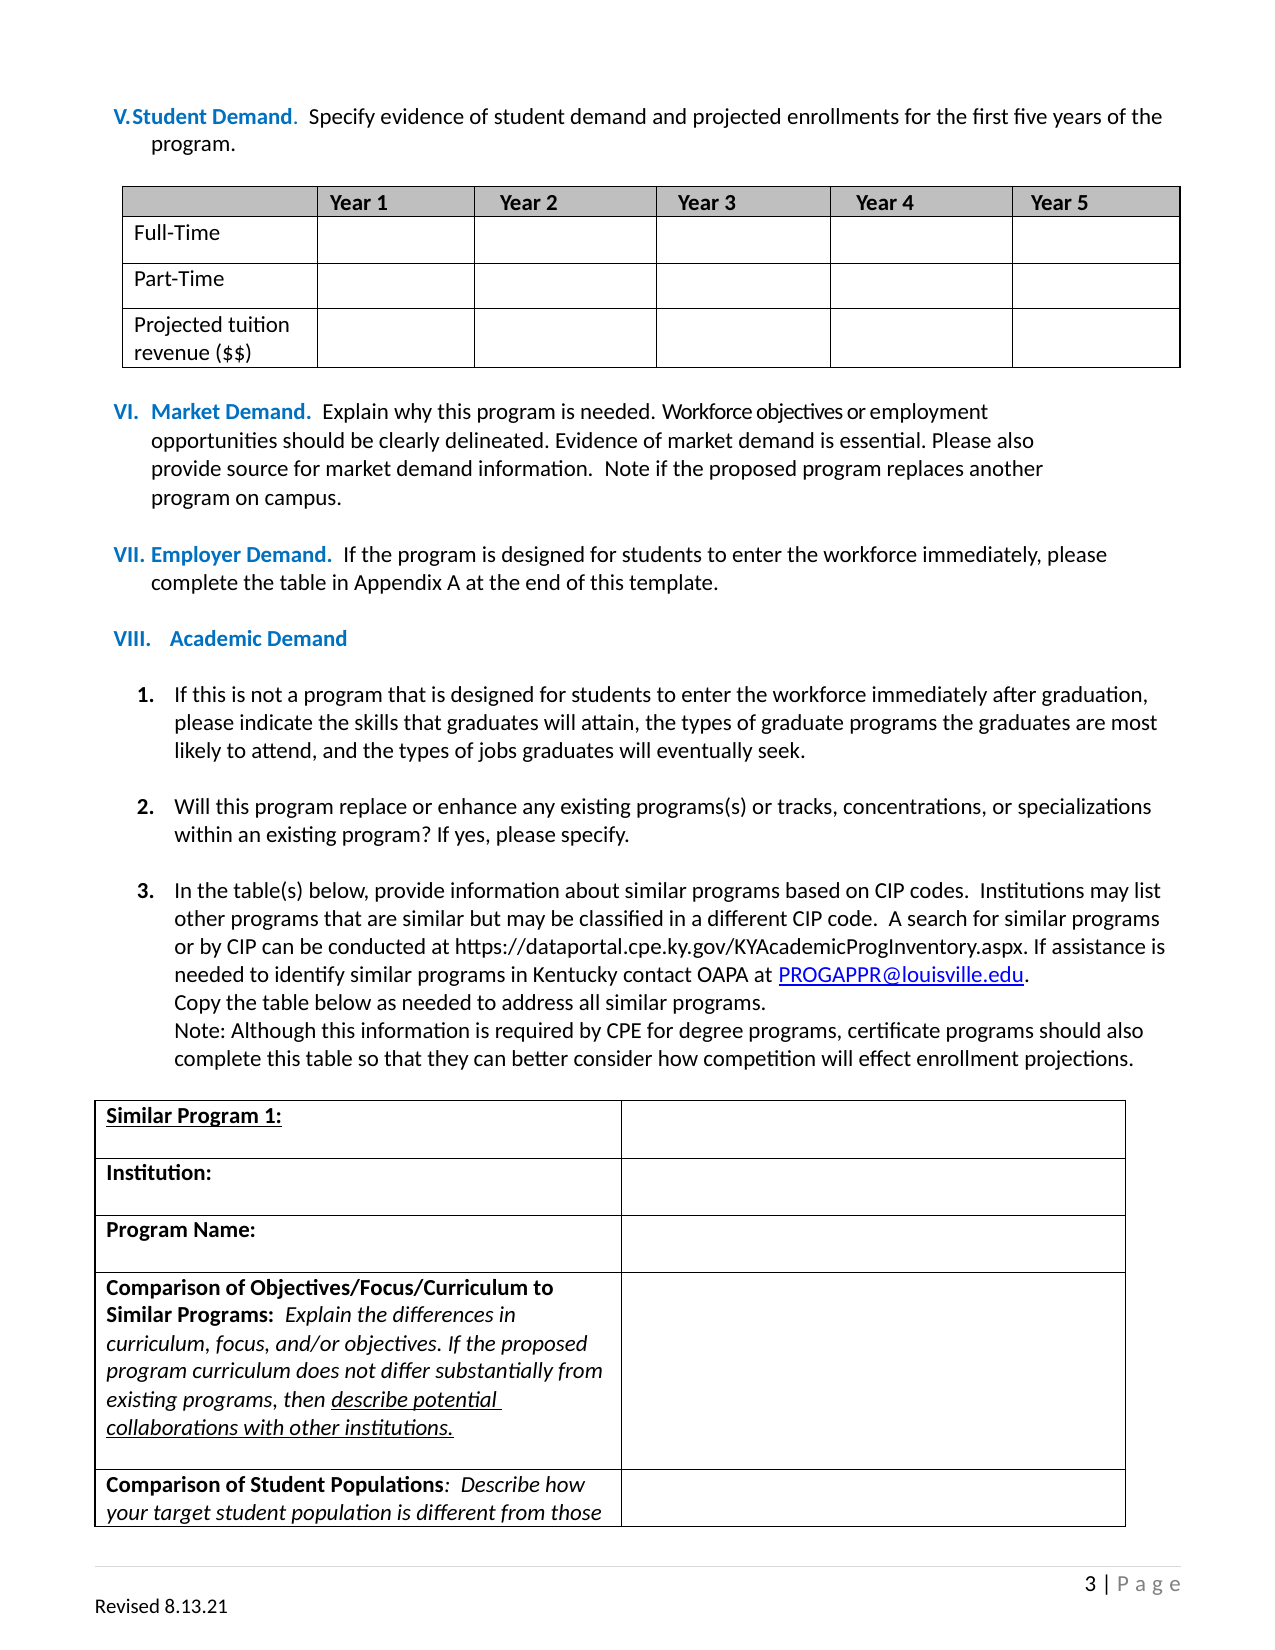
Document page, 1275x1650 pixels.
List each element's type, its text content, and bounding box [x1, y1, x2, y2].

list Market Demand. Explain why this program is needed. Workforce objectives or employment opportunities should be clearly delineated. Evidence of market demand is essential. Please also provide source for market demand information. Note if the proposed program replaces another program on campus. [113, 396, 1107, 511]
table_cell [657, 264, 830, 308]
table_cell [657, 217, 830, 263]
table_header Year 3 [657, 187, 830, 216]
list Employer Demand. If the program is designed for students to enter the workforce immediately, please complete the table in Appendix A at the end of this template. [113, 540, 1181, 596]
table_cell [831, 217, 1012, 263]
table_cell Full-Time [123, 217, 317, 263]
table_header Year 4 [831, 187, 1012, 216]
list Student Demand. Specify evidence of student demand and projected enrollments for the first five years of the program. [113, 103, 1181, 157]
table_cell [622, 1470, 1125, 1526]
list Note: Although this information is required by CPE for degree programs, certificate programs should also complete this table so that they can better consider how competition will effect enrollment projections. [174, 1016, 1181, 1072]
table_cell [475, 217, 656, 263]
list Academic Demand [113, 624, 1181, 652]
table_cell [622, 1216, 1125, 1272]
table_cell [96, 1470, 621, 1526]
table_header [123, 187, 317, 216]
table_cell [1013, 217, 1179, 263]
table_cell Institution: [96, 1159, 621, 1214]
list In the table(s) below, provide information about similar programs based on CIP codes. Institutions may list other programs that are similar but may be classified in a different CIP code. A search for similar programs or by CIP can be conducted at https://dataportal.cpe.ky.gov/KYAcademicProgInventory.aspx. If assistance is needed to identify similar programs in Kentucky contact OAPA at PROGAPPR@louisville.edu. [137, 876, 1181, 988]
table_cell [475, 264, 656, 308]
table_cell Program Name: [96, 1216, 621, 1272]
table_header Similar Program 1: [96, 1101, 621, 1157]
table_header Year 2 [475, 187, 656, 216]
table_header Year 5 [1013, 187, 1179, 216]
table_cell [831, 264, 1012, 308]
table_header [622, 1101, 1125, 1157]
table_cell [475, 309, 656, 367]
table_header Year 1 [318, 187, 474, 216]
table_cell [657, 309, 830, 367]
table_cell [1013, 264, 1179, 308]
table_cell [831, 309, 1012, 367]
table_cell Part-Time [123, 264, 317, 308]
table_cell [318, 309, 474, 367]
list Will this program replace or enhance any existing programs(s) or tracks, concentrations, or specializations within an existing program? If yes, please specify. [137, 792, 1181, 848]
table_cell Comparison of Objectives/Focus/Curriculum to Similar Programs: Explain the differences in curriculum, focus, and/or objectives. If the proposed program curriculum does not differ substantially from existing programs, then describe potential collaborations with other institutions. [96, 1273, 621, 1469]
table_cell Projected tuition revenue ($$) [123, 309, 317, 367]
list If this is not a program that is designed for students to enter the workforce immediately after graduation, please indicate the skills that graduates will attain, the types of graduate programs the graduates are most likely to attend, and the types of jobs graduates will eventually seek. [137, 680, 1181, 764]
table_cell [318, 217, 474, 263]
table_cell [318, 264, 474, 308]
table_cell [622, 1273, 1125, 1469]
table_cell [1013, 309, 1179, 367]
list Copy the table below as needed to address all similar programs. [174, 988, 1181, 1016]
table_cell [622, 1159, 1125, 1214]
